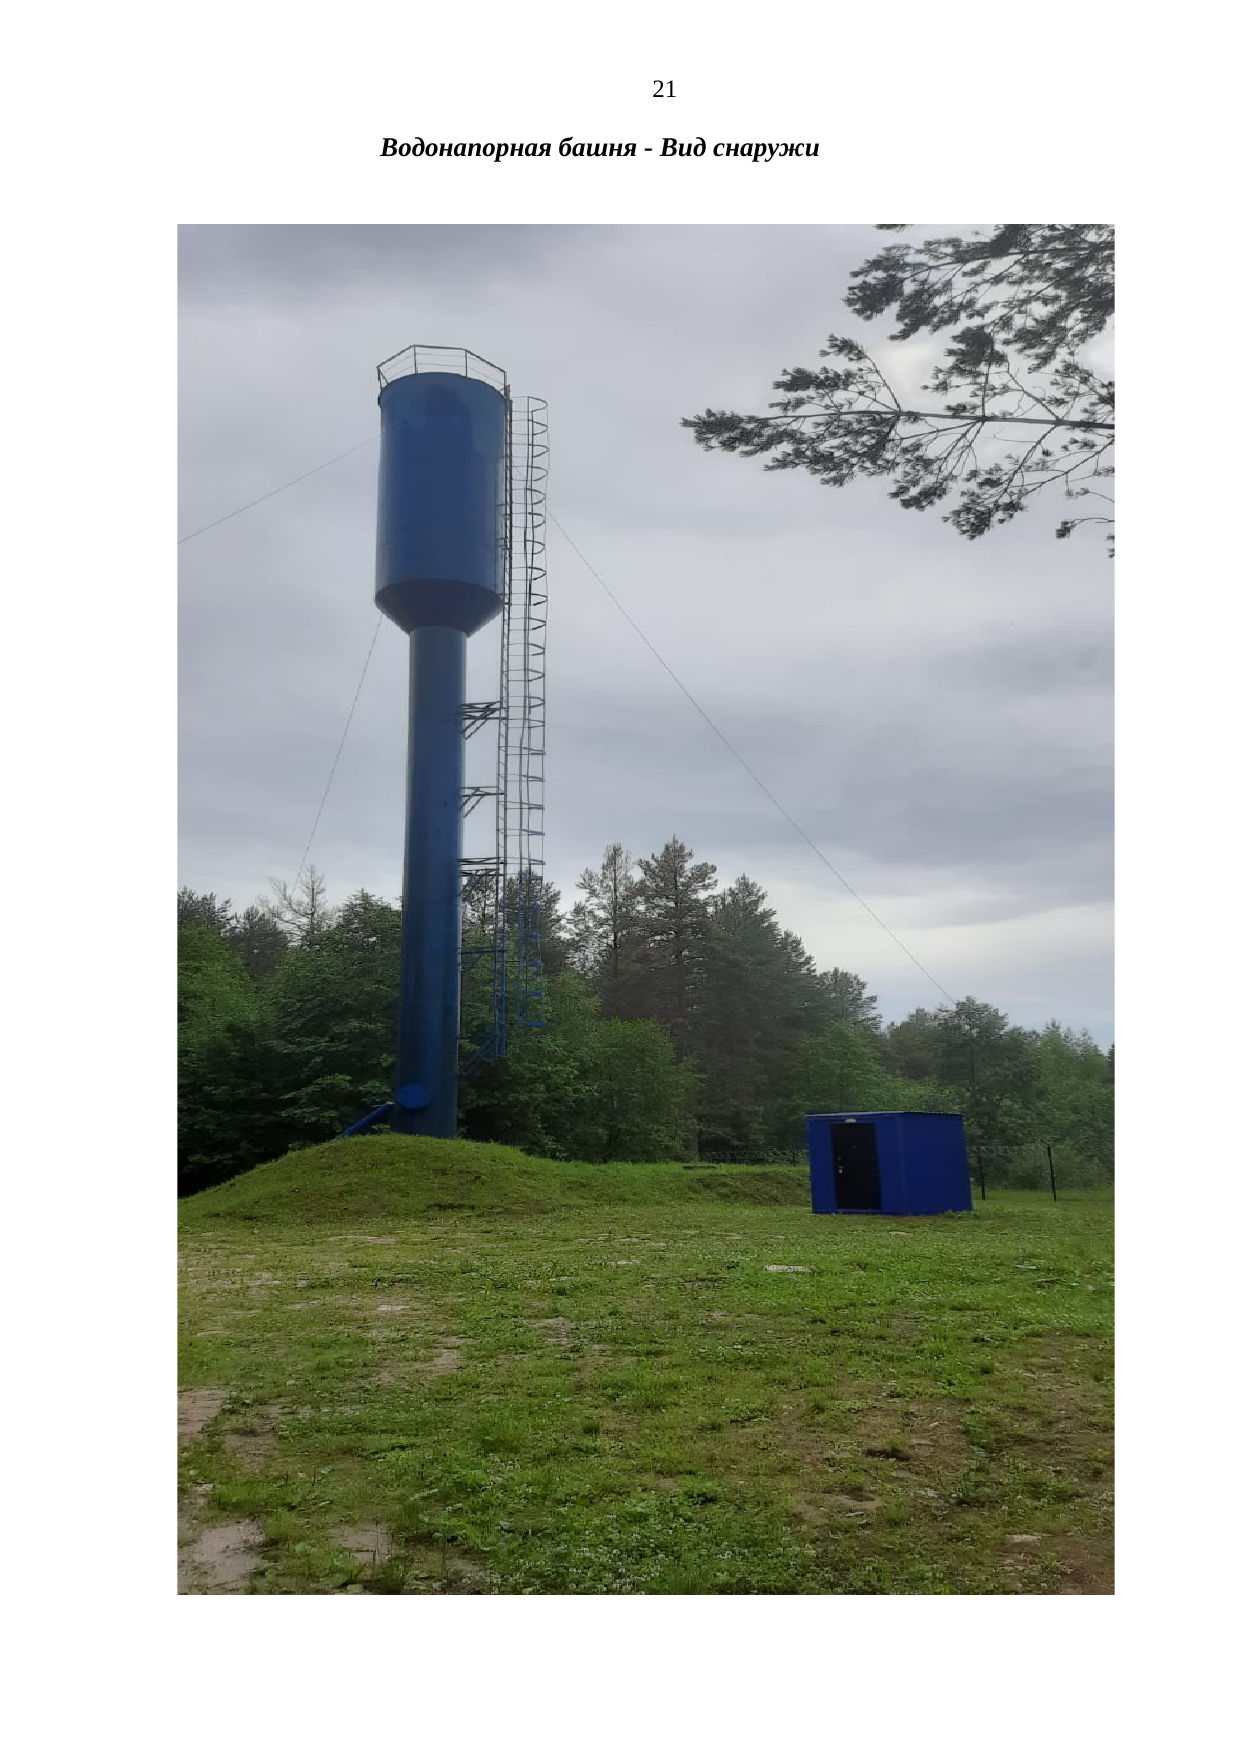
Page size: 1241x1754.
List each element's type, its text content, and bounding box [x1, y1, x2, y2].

picture [177, 224, 1115, 1595]
text Водонапорная башня - Вид снаружи [177, 131, 1152, 162]
